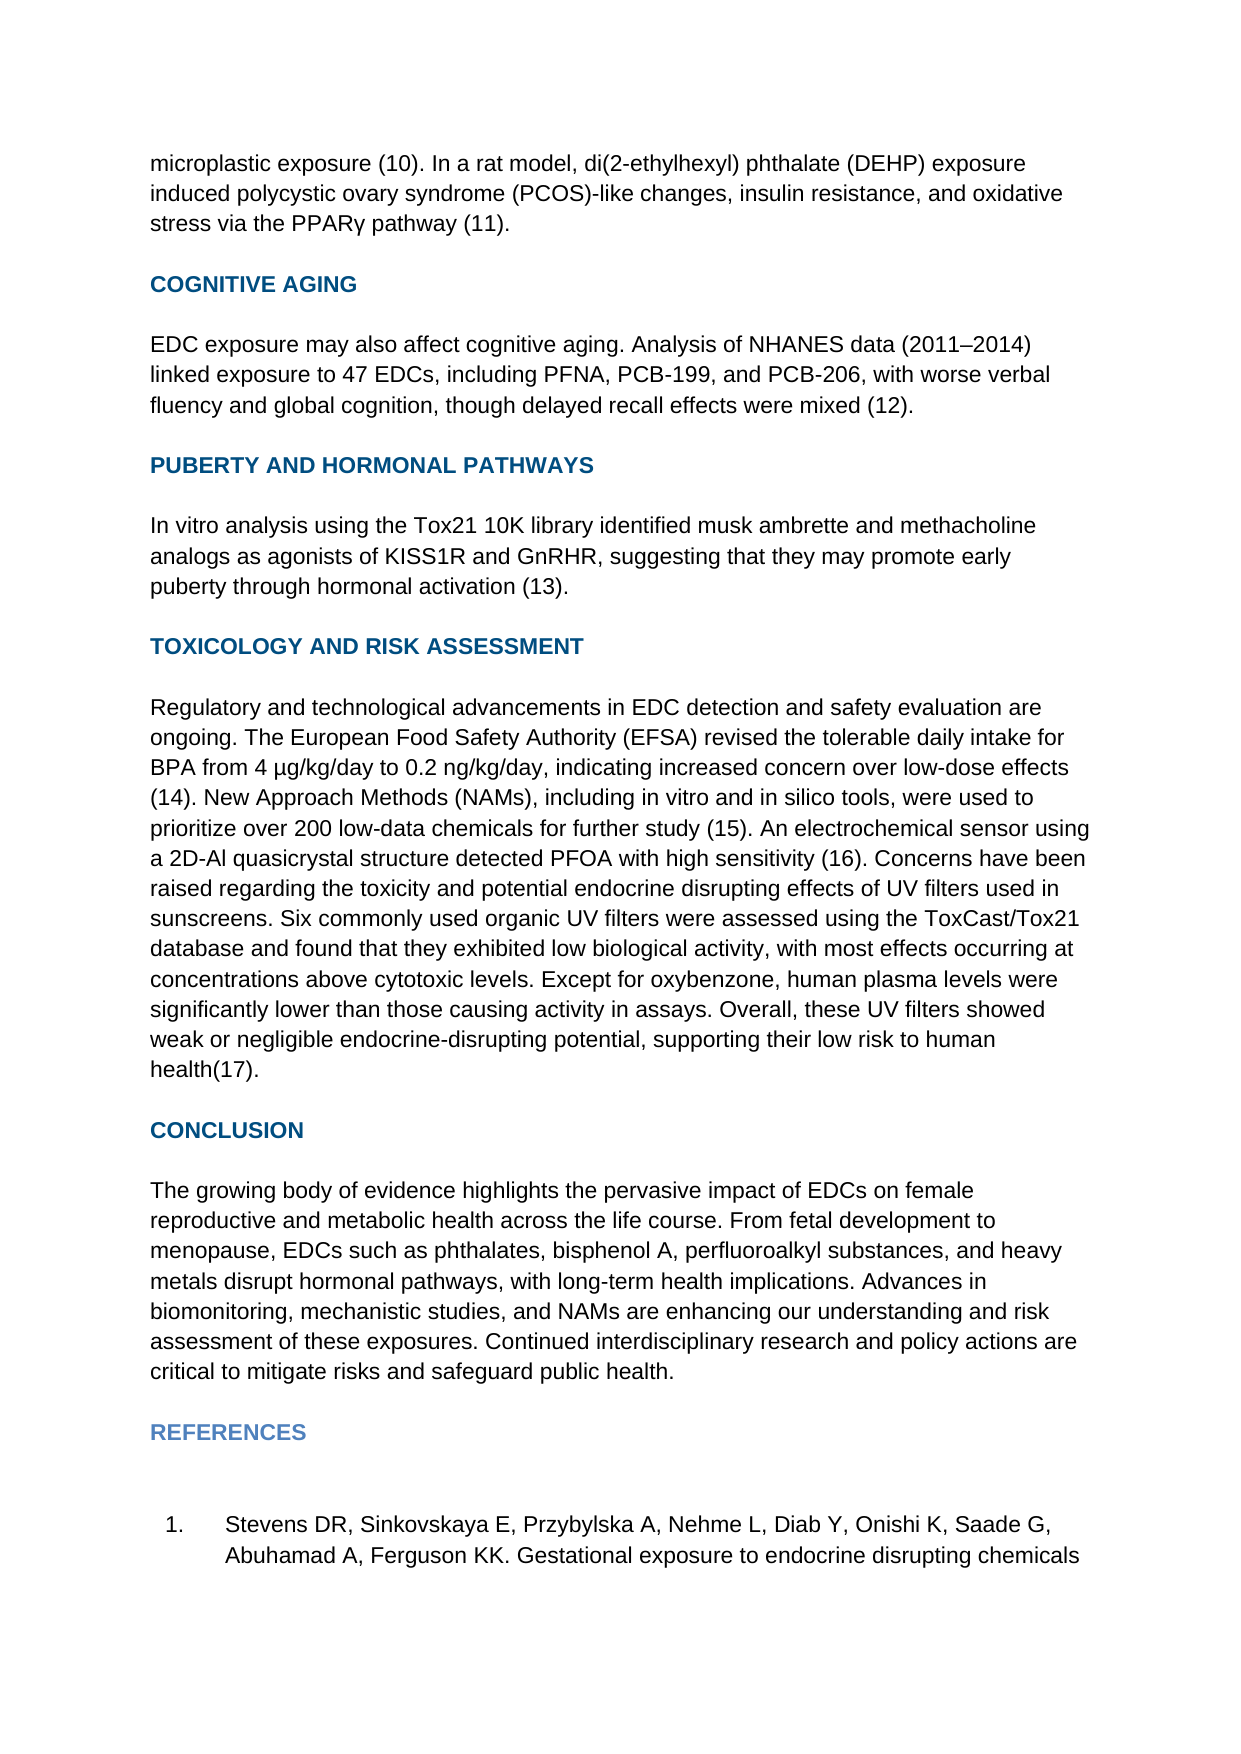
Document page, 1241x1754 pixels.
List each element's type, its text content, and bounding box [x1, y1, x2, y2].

subtitle PUBERTY AND HORMONAL PATHWAYS [150, 452, 1090, 478]
text EDC exposure may also affect cognitive aging. Analysis of NHANES data (2011–2014) linked exposure to 47 EDCs, including PFNA, PCB-199, and PCB-206, with worse verbal fluency and global cognition, though delayed recall effects were mixed (12). [150, 331, 1090, 418]
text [150, 150, 1090, 237]
text The growing body of evidence highlights the pervasive impact of EDCs on female reproductive and metabolic health across the life course. From fetal development to menopause, EDCs such as phthalates, bisphenol A, perfluoroalkyl substances, and heavy metals disrupt hormonal pathways, with long-term health implications. Advances in biomonitoring, mechanistic studies, and NAMs are enhancing our understanding and risk assessment of these exposures. Continued interdisciplinary research and policy actions are critical to mitigate risks and safeguard public health. [150, 1177, 1090, 1385]
subtitle TOXICOLOGY AND RISK ASSESSMENT [150, 633, 1090, 660]
text CONCLUSION [150, 1117, 1090, 1143]
subtitle COGNITIVE AGING [150, 271, 1090, 297]
text In vitro analysis using the Tox21 10K library identified musk ambrette and methacholine analogs as agonists of KISS1R and GnRHR, suggesting that they may promote early puberty through hormonal activation (13). [150, 512, 1090, 599]
text Regulatory and technological advancements in EDC detection and safety evaluation are ongoing. The European Food Safety Authority (EFSA) revised the tolerable daily intake for BPA from 4 µg/kg/day to 0.2 ng/kg/day, indicating increased concern over low-dose effects (14). New Approach Methods (NAMs), including in vitro and in silico tools, were used to prioritize over 200 low-data chemicals for further study (15). An electrochemical sensor using a 2D-Al quasicrystal structure detected PFOA with high sensitivity (16). Concerns have been raised regarding the toxicity and potential endocrine disrupting effects of UV filters used in sunscreens. Six commonly used organic UV filters were assessed using the ToxCast/Tox21 database and found that they exhibited low biological activity, with most effects occurring at concentrations above cytotoxic levels. Except for oxybenzone, human plasma levels were significantly lower than those causing activity in assays. Overall, these UV filters showed weak or negligible endocrine-disrupting potential, supporting their low risk to human health(17). [150, 694, 1090, 1083]
subtitle REFERENCES [150, 1419, 1090, 1445]
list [165, 1511, 1090, 1568]
